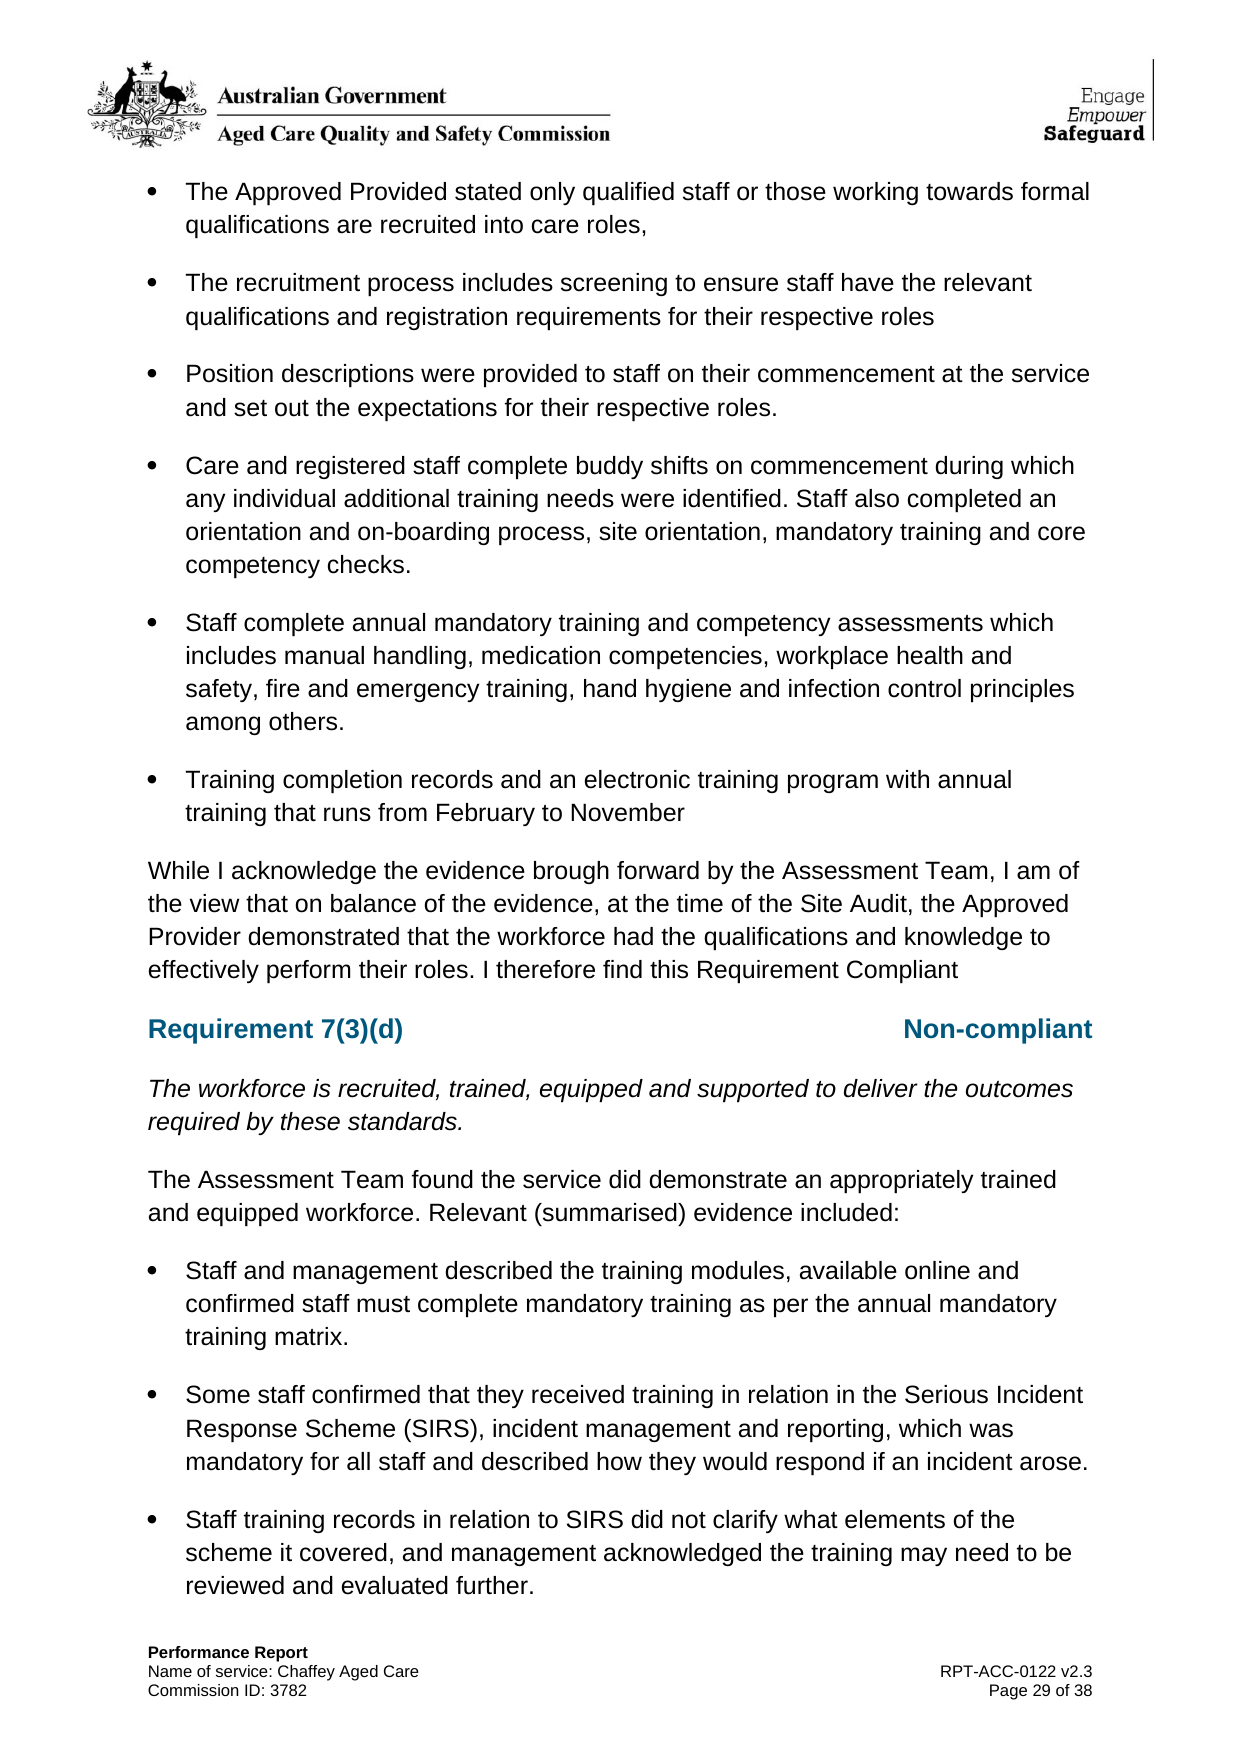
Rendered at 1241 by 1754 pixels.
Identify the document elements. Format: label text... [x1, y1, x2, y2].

text Care and registered staff complete buddy shifts on commencement during which any individual additional training needs were identified. Staff also completed an orientation and on-boarding process, site orientation, mandatory training and core competency checks. [148, 451, 1092, 578]
text Staff complete annual mandatory training and competency assessments which includes manual handling, medication competencies, workplace health and safety, fire and emergency training, hand hygiene and infection control principles among others. [148, 608, 1092, 736]
text The Assessment Team found the service did demonstrate an appropriately trained and equipped workforce. Relevant (summarised) evidence included: [148, 1165, 1092, 1227]
picture [1, 0, 1241, 169]
text Training completion records and an electronic training program with annual training that runs from February to November [148, 765, 1092, 827]
text While I acknowledge the evidence brough forward by the Assessment Team, I am of the view that on balance of the evidence, at the time of the Site Audit, the Approved Provider demonstrated that the workforce had the qualifications and knowledge to effectively perform their roles. I therefore find this Requirement Compliant [148, 856, 1092, 984]
subtitle Requirement 7(3)(d) Non-compliant [148, 1013, 1092, 1044]
text The workforce is recruited, trained, equipped and supported to deliver the outcomes required by these standards. [148, 1074, 1092, 1136]
text The recruitment process includes screening to ensure staff have the relevant qualifications and registration requirements for their respective roles [148, 268, 1092, 330]
text Position descriptions were provided to staff on their commencement at the service and set out the expectations for their respective roles. [148, 359, 1092, 421]
text Staff training records in relation to SIRS did not clarify what elements of the scheme it covered, and management acknowledged the training may need to be reviewed and evaluated further. [148, 1504, 1092, 1599]
text Some staff confirmed that they received training in relation in the Serious Incident Response Scheme (SIRS), incident management and reporting, which was mandatory for all staff and described how they would respond if an incident arose. [148, 1380, 1092, 1475]
text Staff and management described the training modules, available online and confirmed staff must complete mandatory training as per the annual mandatory training matrix. [148, 1256, 1092, 1351]
text The Approved Provided stated only qualified staff or those working towards formal qualifications are recruited into care roles, [148, 177, 1092, 239]
